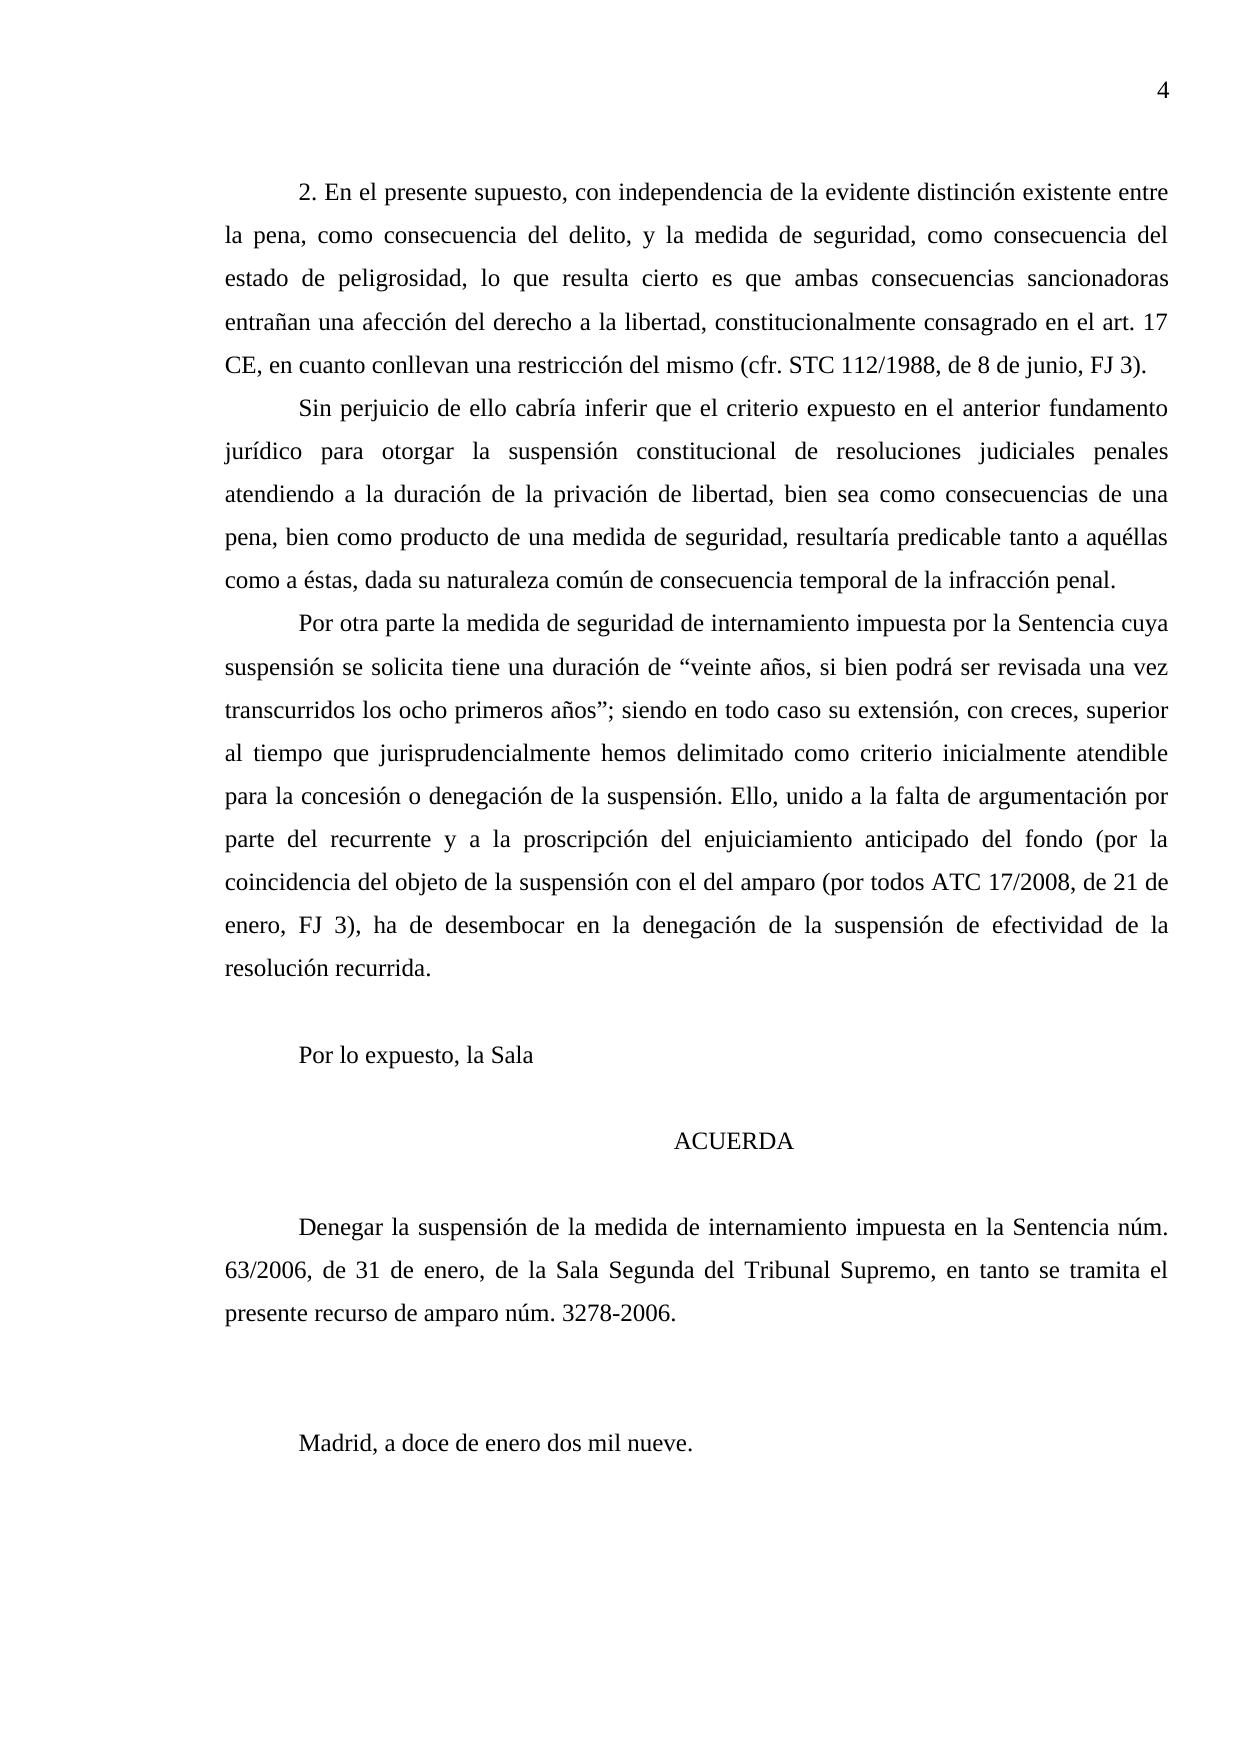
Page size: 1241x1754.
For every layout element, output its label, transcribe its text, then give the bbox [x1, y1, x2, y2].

text Denegar la suspensión de la medida de internamiento impuesta en la Sentencia núm. 63/2006, de 31 de enero, de la Sala Segunda del Tribunal Supremo, en tanto se tramita el presente recurso de amparo núm. 3278-2006. [224, 1212, 1169, 1327]
text Por lo expuesto, la Sala [224, 1040, 1169, 1068]
text Sin perjuicio de ello cabría inferir que el criterio expuesto en el anterior fundamento jurídico para otorgar la suspensión constitucional de resoluciones judiciales penales atendiendo a la duración de la privación de libertad, bien sea como consecuencias de una pena, bien como producto de una medida de seguridad, resultaría predicable tanto a aquéllas como a éstas, dada su naturaleza común de consecuencia temporal de la infracción penal. [224, 393, 1169, 594]
text ACUERDA [224, 1126, 1169, 1155]
text 2. En el presente supuesto, con independencia de la evidente distinción existente entre la pena, como consecuencia del delito, y la medida de seguridad, como consecuencia del estado de peligrosidad, lo que resulta cierto es que ambas consecuencias sancionadoras entrañan una afección del derecho a la libertad, constitucionalmente consagrado en el art. 17 CE, en cuanto conllevan una restricción del mismo (cfr. STC 112/1988, de 8 de junio, FJ 3). [224, 177, 1169, 378]
text Por otra parte la medida de seguridad de internamiento impuesta por la Sentencia cuya suspensión se solicita tiene una duración de “veinte años, si bien podrá ser revisada una vez transcurridos los ocho primeros años”; siendo en todo caso su extensión, con creces, superior al tiempo que jurisprudencialmente hemos delimitado como criterio inicialmente atendible para la concesión o denegación de la suspensión. Ello, unido a la falta de argumentación por parte del recurrente y a la proscripción del enjuiciamiento anticipado del fondo (por la coincidencia del objeto de la suspensión con el del amparo (por todos ATC 17/2008, de 21 de enero, FJ 3), ha de desembocar en la denegación de la suspensión de efectividad de la resolución recurrida. [224, 608, 1169, 982]
text Madrid, a doce de enero dos mil nueve. [224, 1428, 1169, 1457]
